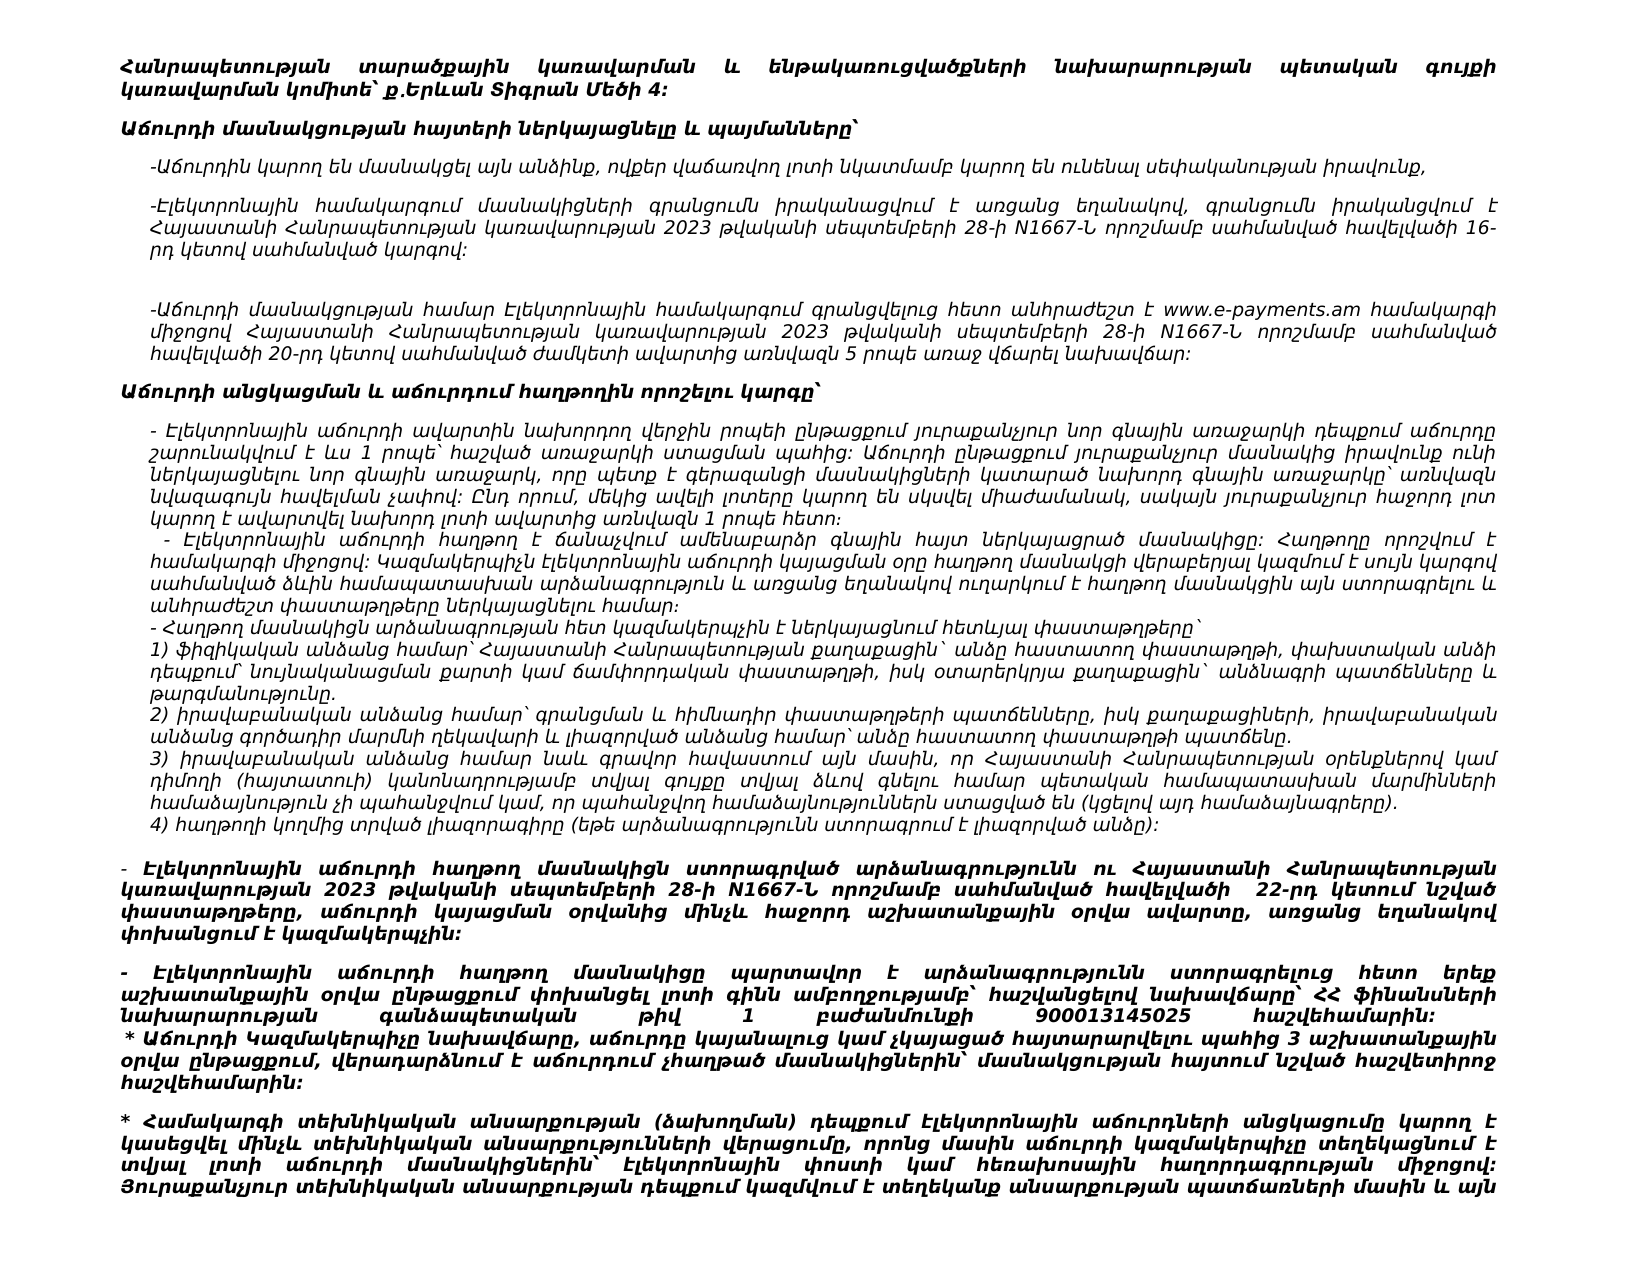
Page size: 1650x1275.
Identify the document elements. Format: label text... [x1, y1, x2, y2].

text 2) իրավաբանական անձանց համար՝ գրանցման և հիմնադիր փաստաթղթերի պատճենները, իսկ քաղաքացիների, իրավաբանական անձանց գործադիր մարմնի ղեկավարի և լիազորված անձանց համար՝ անձը հաստատող փաստաթղթի պատճենը. [150, 704, 1500, 748]
text - Էլեկտրոնային աճուրդի հաղթող մասնակիցն ստորագրված արձանագրությունն ու Հայաստանի Հանրապետության կառավարության 2023 թվականի սեպտեմբերի 28-ի N1667-Ն որոշմամբ սահմանված հավելվածի 22-րդ կետում նշված փաստաթղթերը, աճուրդի կայացման օրվանից մինչև հաջորդ աշխատանքային օրվա ավարտը, առցանց եղանակով փոխանցում է կազմակերպչին: [120, 857, 1500, 945]
text 3) իրավաբանական անձանց համար նաև գրավոր հավաստում այն մասին, որ Հայաստանի Հանրապետության օրենքներով կամ դիմողի (հայտատուի) կանոնադրությամբ տվյալ գույքը տվյալ ձևով գնելու համար պետական համապատասխան մարմինների համաձայնություն չի պահանջվում կամ, որ պահանջվող համաձայնություններն ստացված են (կցելով այդ համաձայնագրերը). [150, 748, 1500, 814]
text - Էլեկտրոնային աճուրդի հաղթող է ճանաչվում ամենաբարձր գնային հայտ ներկայացրած մասնակիցը: Հաղթողը որոշվում է համակարգի միջոցով: Կազմակերպիչն էլեկտրոնային աճուրդի կայացման օրը հաղթող մասնակցի վերաբերյալ կազմում է սույն կարգով սահմանված ձևին համապատասխան արձանագրություն և առցանց եղանակով ուղարկում է հաղթող մասնակցին այն ստորագրելու և անհրաժեշտ փաստաթղթերը ներկայացնելու համար։ [150, 529, 1500, 617]
text -Աճուրդի մասնակցության համար Էլեկտրոնային համակարգում գրանցվելուց հետո անհրաժեշտ է www.e-payments.am համակարգի միջոցով Հայաստանի Հանրապետության կառավարության 2023 թվականի սեպտեմբերի 28-ի N1667-Ն որոշմամբ սահմանված հավելվածի 20-րդ կետով սահմանված ժամկետի ավարտից առնվազն 5 րոպե առաջ վճարել նախավճար: [150, 277, 1500, 365]
text - Էլեկտրոնային աճուրդի հաղթող մասնակիցը պարտավոր է արձանագրությունն ստորագրելուց հետո երեք աշխատանքային օրվա ընթացքում փոխանցել լոտի գինն ամբողջությամբ՝ հաշվանցելով նախավճարը՝ ՀՀ ֆինանսների նախարարության գանձապետական թիվ 1 բաժանմունքի 900013145025 հաշվեհամարին։ * Աճուրդի Կազմակերպիչը նախավճարը, աճուրդը կայանալուց կամ չկայացած հայտարարվելու պահից 3 աշխատանքային օրվա ընթացքում, վերադարձնում է աճուրդում չհաղթած մասնակիցներին՝ մասնակցության հայտում նշված հաշվետիրոջ հաշվեհամարին։ [120, 962, 1500, 1094]
text - Հաղթող մասնակիցն արձանագրության հետ կազմակերպչին է ներկայացնում հետևյալ փաստաթղթերը` [150, 617, 1500, 639]
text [120, 1111, 1500, 1198]
text -Էլեկտրոնային համակարգում մասնակիցների գրանցումն իրականացվում է առցանց եղանակով, գրանցումն իրականցվում է Հայաստանի Հանրապետության կառավարության 2023 թվականի սեպտեմբերի 28-ի N1667-Ն որոշմամբ սահմանված հավելվածի 16-րդ կետով սահմանված կարգով: [150, 195, 1500, 261]
text 1) ֆիզիկական անձանց համար՝ Հայաստանի Հանրապետության քաղաքացին` անձը հաստատող փաստաթղթի, փախստական անձի դեպքում՝ նույնականացման քարտի կամ ճամփորդական փաստաթղթի, իսկ օտարերկրյա քաղաքացին` անձնագրի պատճենները և թարգմանությունը. [150, 639, 1500, 704]
text - Էլեկտրոնային աճուրդի ավարտին նախորդող վերջին րոպեի ընթացքում յուրաքանչյուր նոր գնային առաջարկի դեպքում աճուրդը շարունակվում է ևս 1 րոպե՝ հաշված առաջարկի ստացման պահից: Աճուրդի ընթացքում յուրաքանչյուր մասնակից իրավունք ունի ներկայացնելու նոր գնային առաջարկ, որը պետք է գերազանցի մասնակիցների կատարած նախորդ գնային առաջարկը՝ առնվազն նվազագույն հավելման չափով: Ընդ որում, մեկից ավելի լոտերը կարող են սկսվել միաժամանակ, սակայն յուրաքանչյուր հաջորդ լոտ կարող է ավարտվել նախորդ լոտի ավարտից առնվազն 1 րոպե հետո։ [150, 420, 1500, 529]
text Աճուրդի անցկացման և աճուրդում հաղթողին որոշելու կարգը՝ [120, 381, 1500, 403]
text Աճուրդի մասնակցության հայտերի ներկայացնելը և պայմանները՝ [120, 118, 1500, 140]
text -Աճուրդին կարող են մասնակցել այն անձինք, ովքեր վաճառվող լոտի նկատմամբ կարող են ունենալ սեփականության իրավունք, [150, 156, 1500, 178]
text 4) հաղթողի կողմից տրված լիազորագիրը (եթե արձանագրությունն ստորագրում է լիազորված անձը): [150, 814, 1500, 836]
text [120, 56, 1500, 101]
